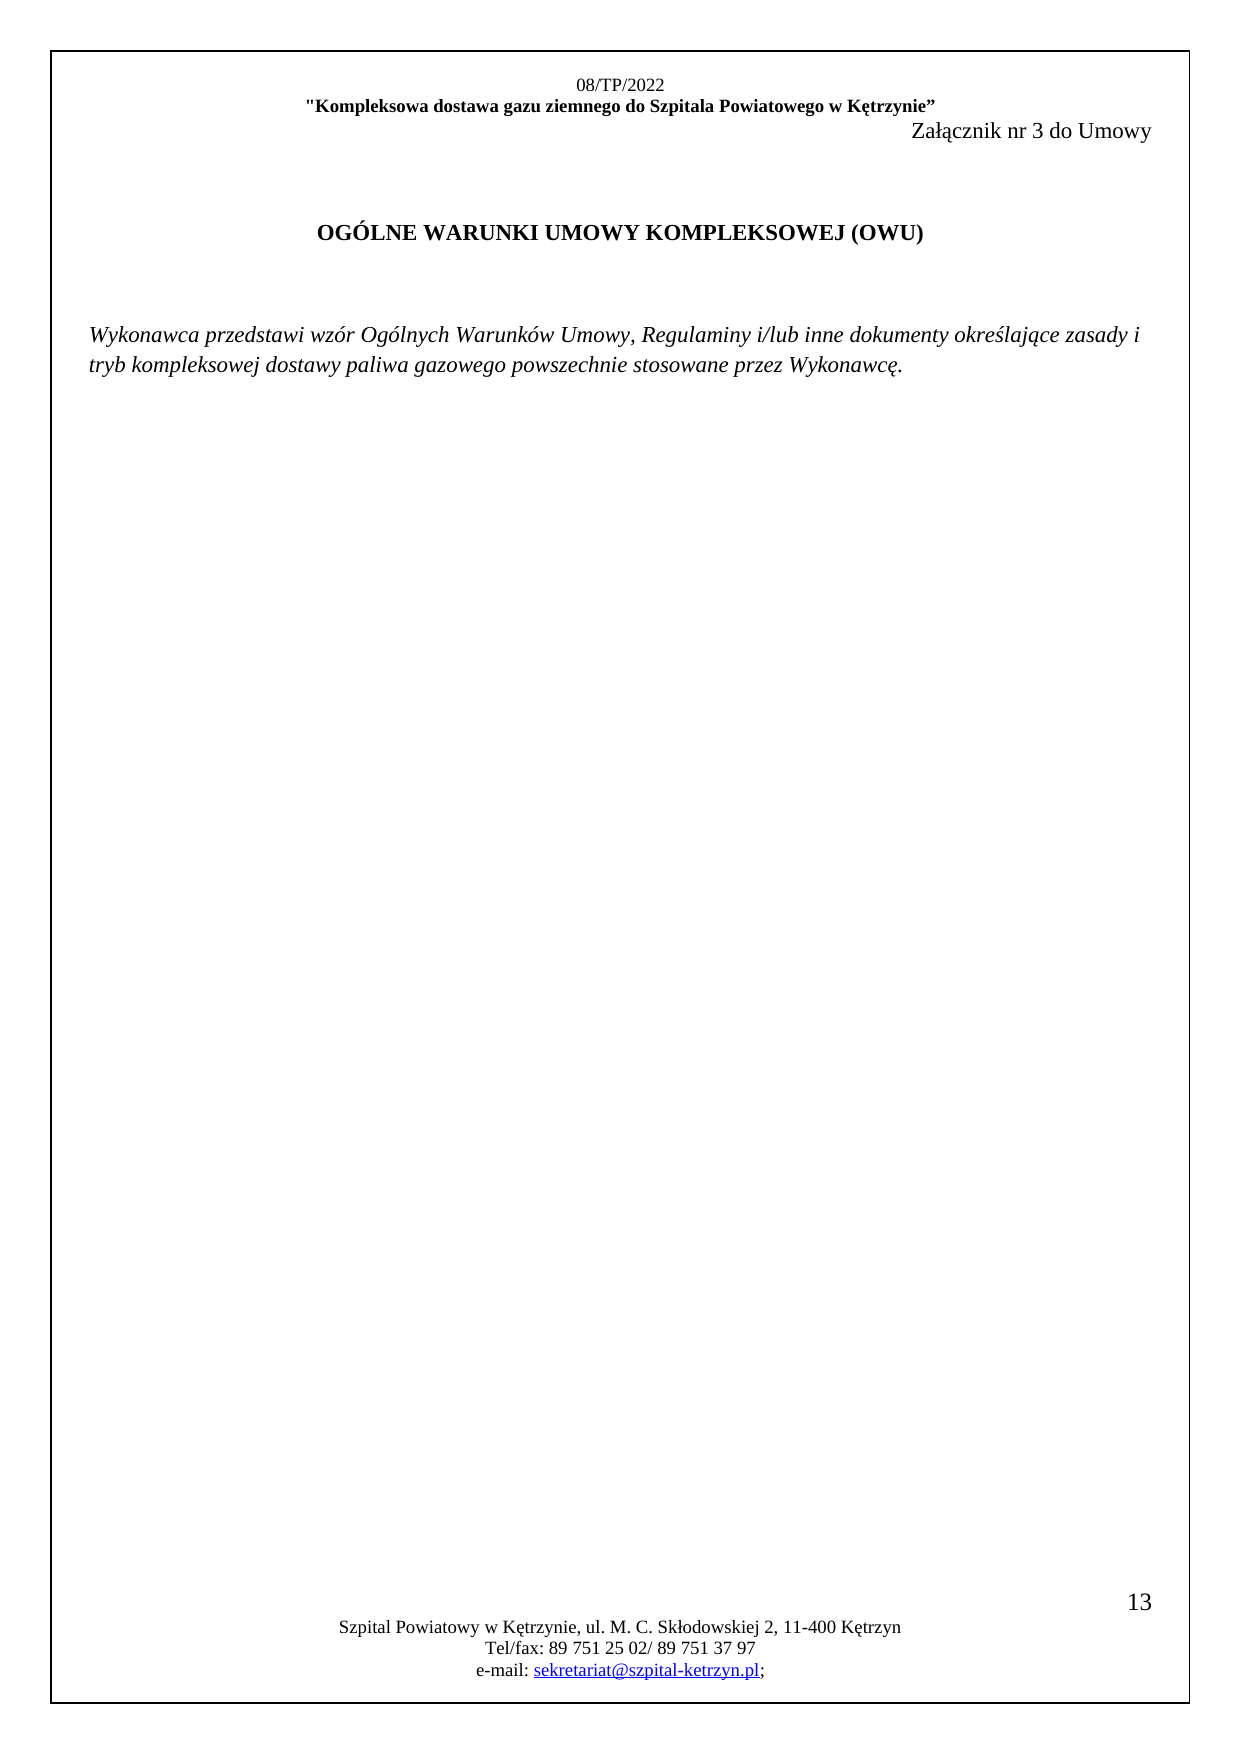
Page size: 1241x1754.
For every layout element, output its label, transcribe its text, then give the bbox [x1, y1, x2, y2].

text OGÓLNE WARUNKI UMOWY KOMPLEKSOWEJ (OWU) [89, 219, 1152, 245]
text Załącznik nr 3 do Umowy [89, 117, 1152, 143]
text Wykonawca przedstawi wzór Ogólnych Warunków Umowy, Regulaminy i/lub inne dokumenty określające zasady i tryb kompleksowej dostawy paliwa gazowego powszechnie stosowane przez Wykonawcę. [89, 321, 1152, 378]
